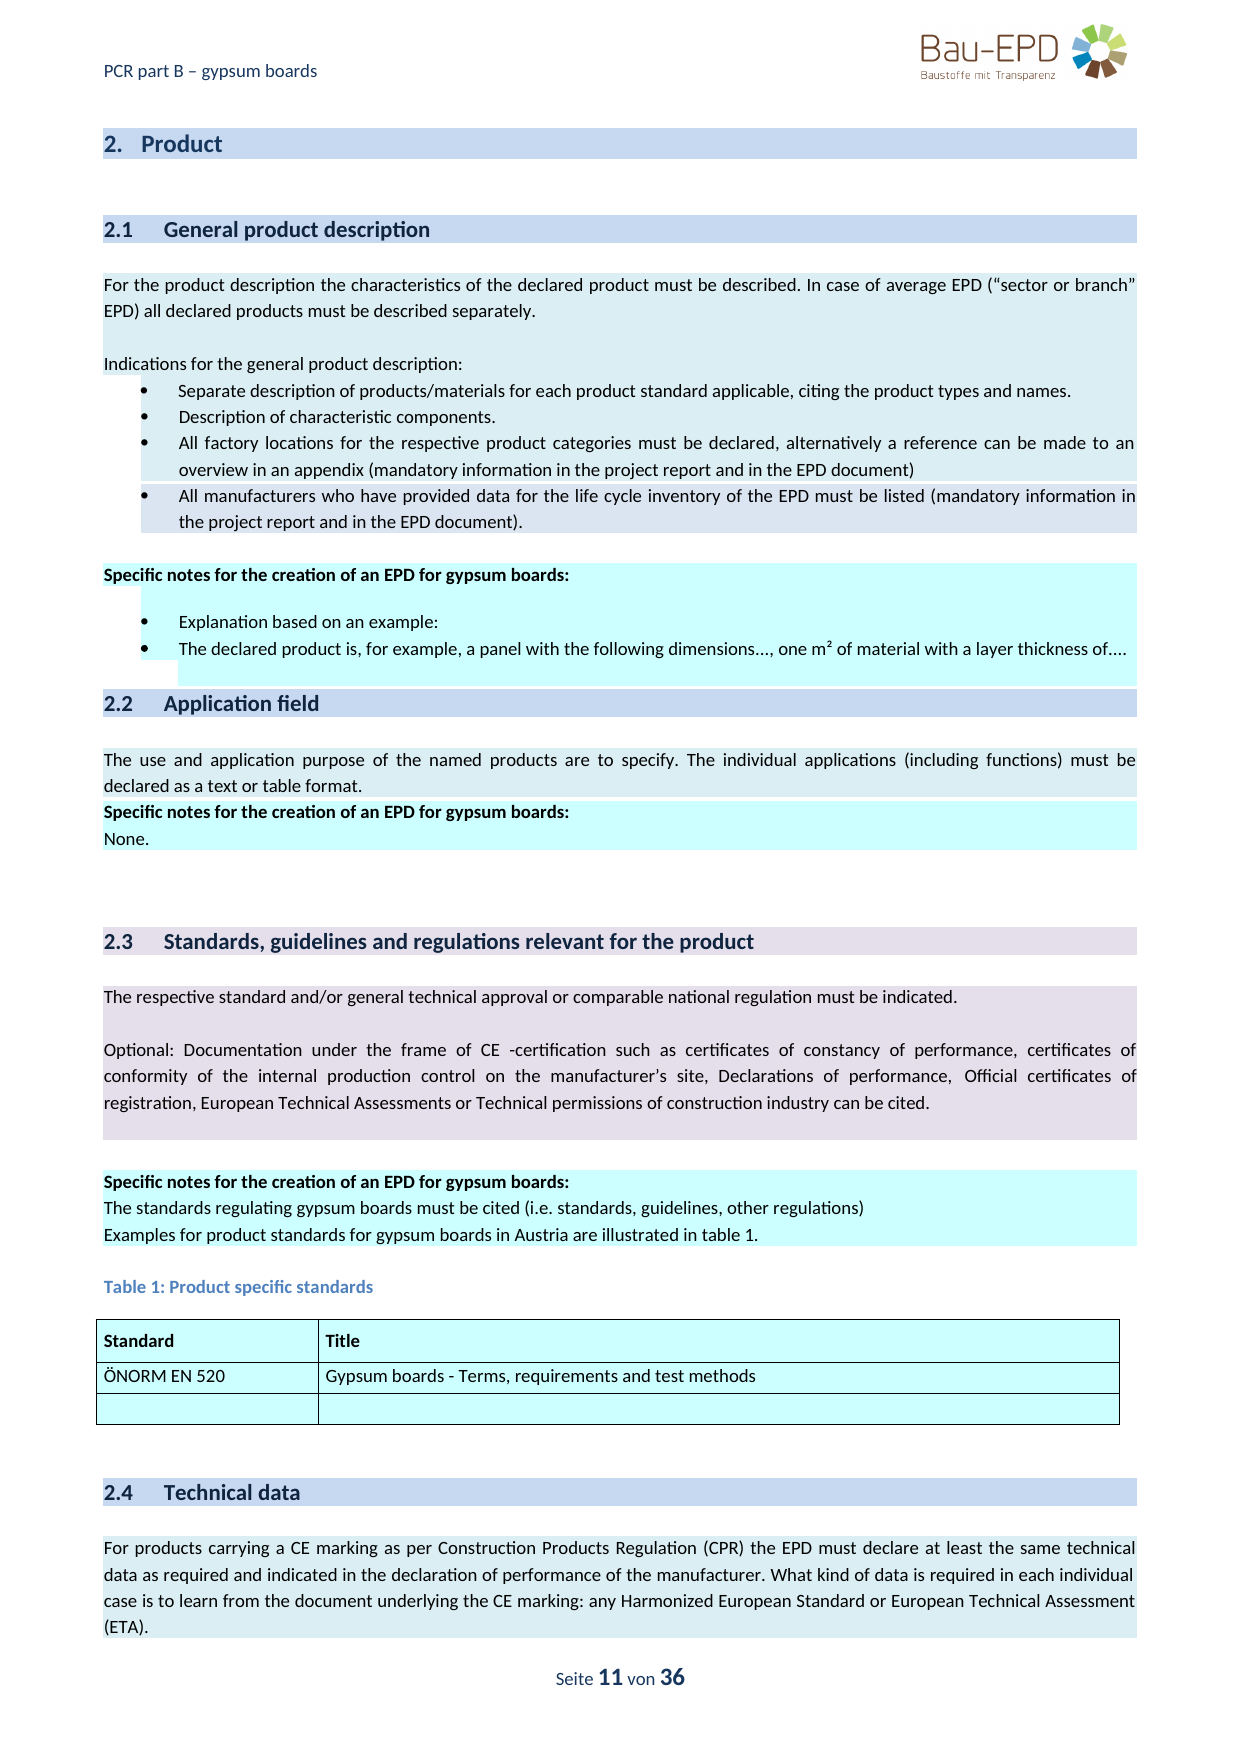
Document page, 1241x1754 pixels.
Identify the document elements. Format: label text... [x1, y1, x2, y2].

table_cell Gypsum boards - Terms, requirements and test methods [319, 1363, 1119, 1393]
table_cell ÖNORM EN 520 [97, 1363, 318, 1393]
subtitle Standards, guidelines and regulations relevant for the product [103, 927, 1137, 955]
text For products carrying a CE marking as per Construction Products Regulation (CPR) the EPD must declare at least the same technical data as required and indicated in the declaration of performance of the manufacturer. What kind of data is required in each individual case is to learn from the document underlying the CE marking: any Harmonized European Standard or European Technical Assessment (ETA). [103, 1536, 1137, 1638]
text The use and application purpose of the named products are to specify. The individual applications (including functions) must be declared as a text or table format. [103, 755, 1137, 797]
list All manufacturers who have provided data for the life cycle inventory of the EPD must be listed (mandatory information in the project report and in the EPD document). [141, 484, 1137, 533]
text Optional: Documentation under the frame of CE -certification such as certificates of constancy of performance, certificates of conformity of the internal production control on the manufacturer’s site, Declarations of performance, Official certificates of registration, European Technical Assessments or Technical permissions of construction industry can be cited. [103, 1038, 1137, 1114]
list Description of characteristic components. [141, 405, 1137, 428]
subtitle Product [103, 128, 1137, 159]
text The standards regulating gypsum boards must be cited (i.e. standards, guidelines, other regulations) [103, 1196, 1137, 1219]
text Examples for product standards for gypsum boards in Austria are illustrated in table 1. [103, 1223, 1137, 1246]
text Specific notes for the creation of an EPD for gypsum boards: [103, 801, 1137, 824]
text Specific notes for the creation of an EPD for gypsum boards: [103, 1170, 1137, 1193]
text Indications for the general product description: [103, 352, 1137, 375]
picture [913, 22, 1130, 82]
list All factory locations for the respective product categories must be declared, alternatively a reference can be made to an overview in an appendix (mandatory information in the project report and in the EPD document) [141, 431, 1137, 481]
text Specific notes for the creation of an EPD for gypsum boards: [103, 563, 1137, 586]
list Separate description of products/materials for each product standard applicable, citing the product types and names. [141, 379, 1137, 402]
subtitle Application field [103, 689, 1137, 717]
text None. [103, 827, 1137, 850]
list Explanation based on an example: [141, 610, 1137, 633]
list The declared product is, for example, a panel with the following dimensions..., one m² of material with a layer thickness of.... [141, 637, 1137, 660]
text For the product description the characteristics of the declared product must be described. In case of average EPD (“sector or branch” EPD) all declared products must be described separately. [103, 273, 1137, 323]
subtitle General product description [103, 215, 1137, 243]
subtitle Technical data [103, 1478, 1137, 1506]
table_cell [97, 1394, 318, 1424]
table_header Title [319, 1320, 1119, 1362]
text The respective standard and/or general technical approval or comparable national regulation must be indicated. [103, 986, 1137, 1008]
table_cell [319, 1394, 1119, 1424]
table_header Standard [97, 1320, 318, 1362]
